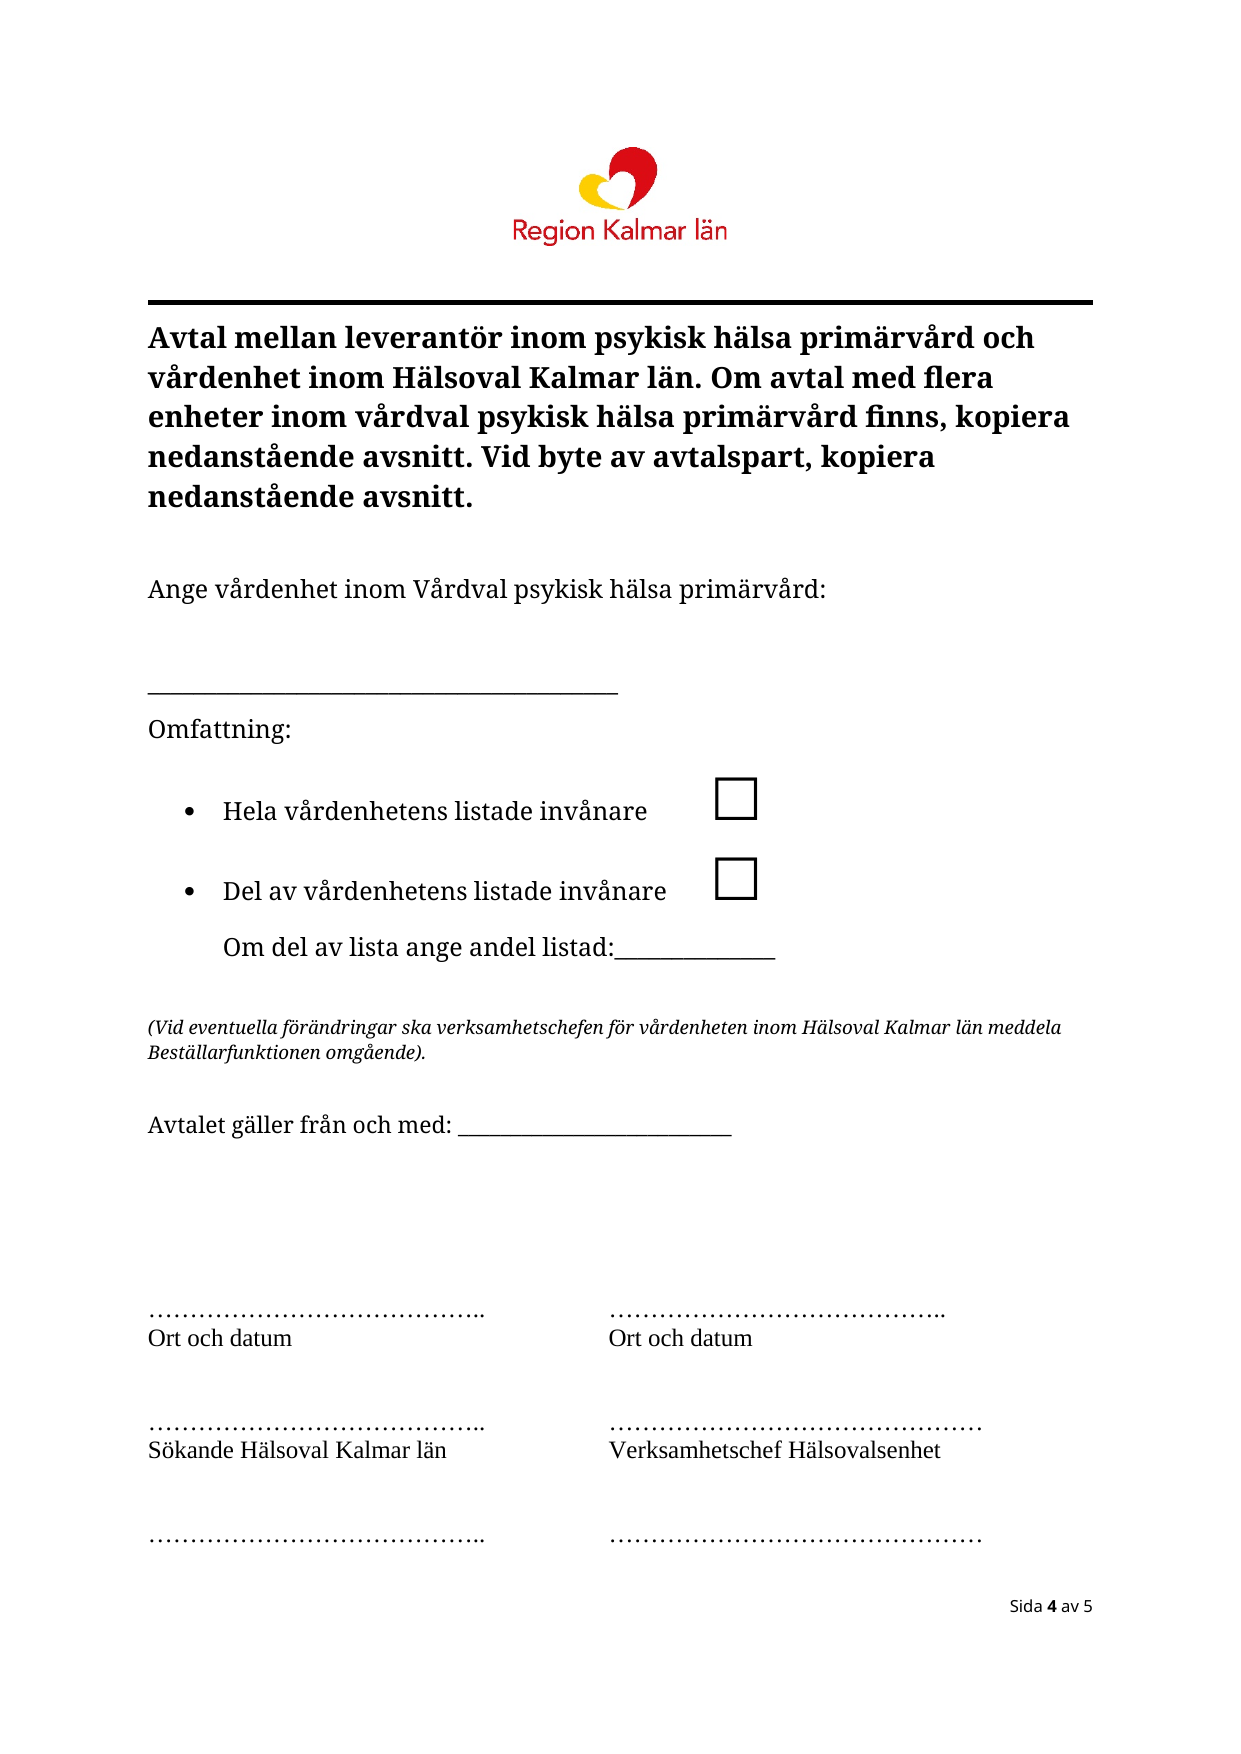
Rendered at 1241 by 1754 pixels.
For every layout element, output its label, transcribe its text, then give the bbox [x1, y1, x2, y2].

text ………………………………….. ……………………………………… [148, 1519, 1093, 1548]
text _________________________________________ [148, 665, 1093, 699]
text Om del av lista ange andel listad:______________ [148, 929, 1093, 964]
text ………………………………….. ………………………………….. [148, 1294, 1093, 1323]
list Hela vårdenhetens listade invånare [185, 758, 1093, 838]
text Omfattning: [148, 712, 1093, 746]
list Del av vårdenhetens listade invånare [185, 838, 1093, 917]
text Avtalet gäller från och med: __________________________ [148, 1109, 1093, 1140]
picture [513, 147, 727, 246]
text (Vid eventuella förändringar ska verksamhetschefen för vårdenheten inom Hälsoval Kalmar län meddela Beställarfunktionen omgående). [148, 1014, 1093, 1065]
text Ange vårdenhet inom Vårdval psykisk hälsa primärvård: [148, 572, 1093, 606]
text Sökande Hälsoval Kalmar län Verksamhetschef Hälsovalsenhet [148, 1435, 1093, 1464]
text Avtal mellan leverantör inom psykisk hälsa primärvård och vårdenhet inom Hälsoval Kalmar län. Om avtal med flera enheter inom vårdval psykisk hälsa primärvård finns, kopiera nedanstående avsnitt. Vid byte av avtalspart, kopiera nedanstående avsnitt. [148, 317, 1093, 516]
text Ort och datum Ort och datum [148, 1323, 1093, 1351]
text ………………………………….. ……………………………………… [148, 1407, 1093, 1435]
